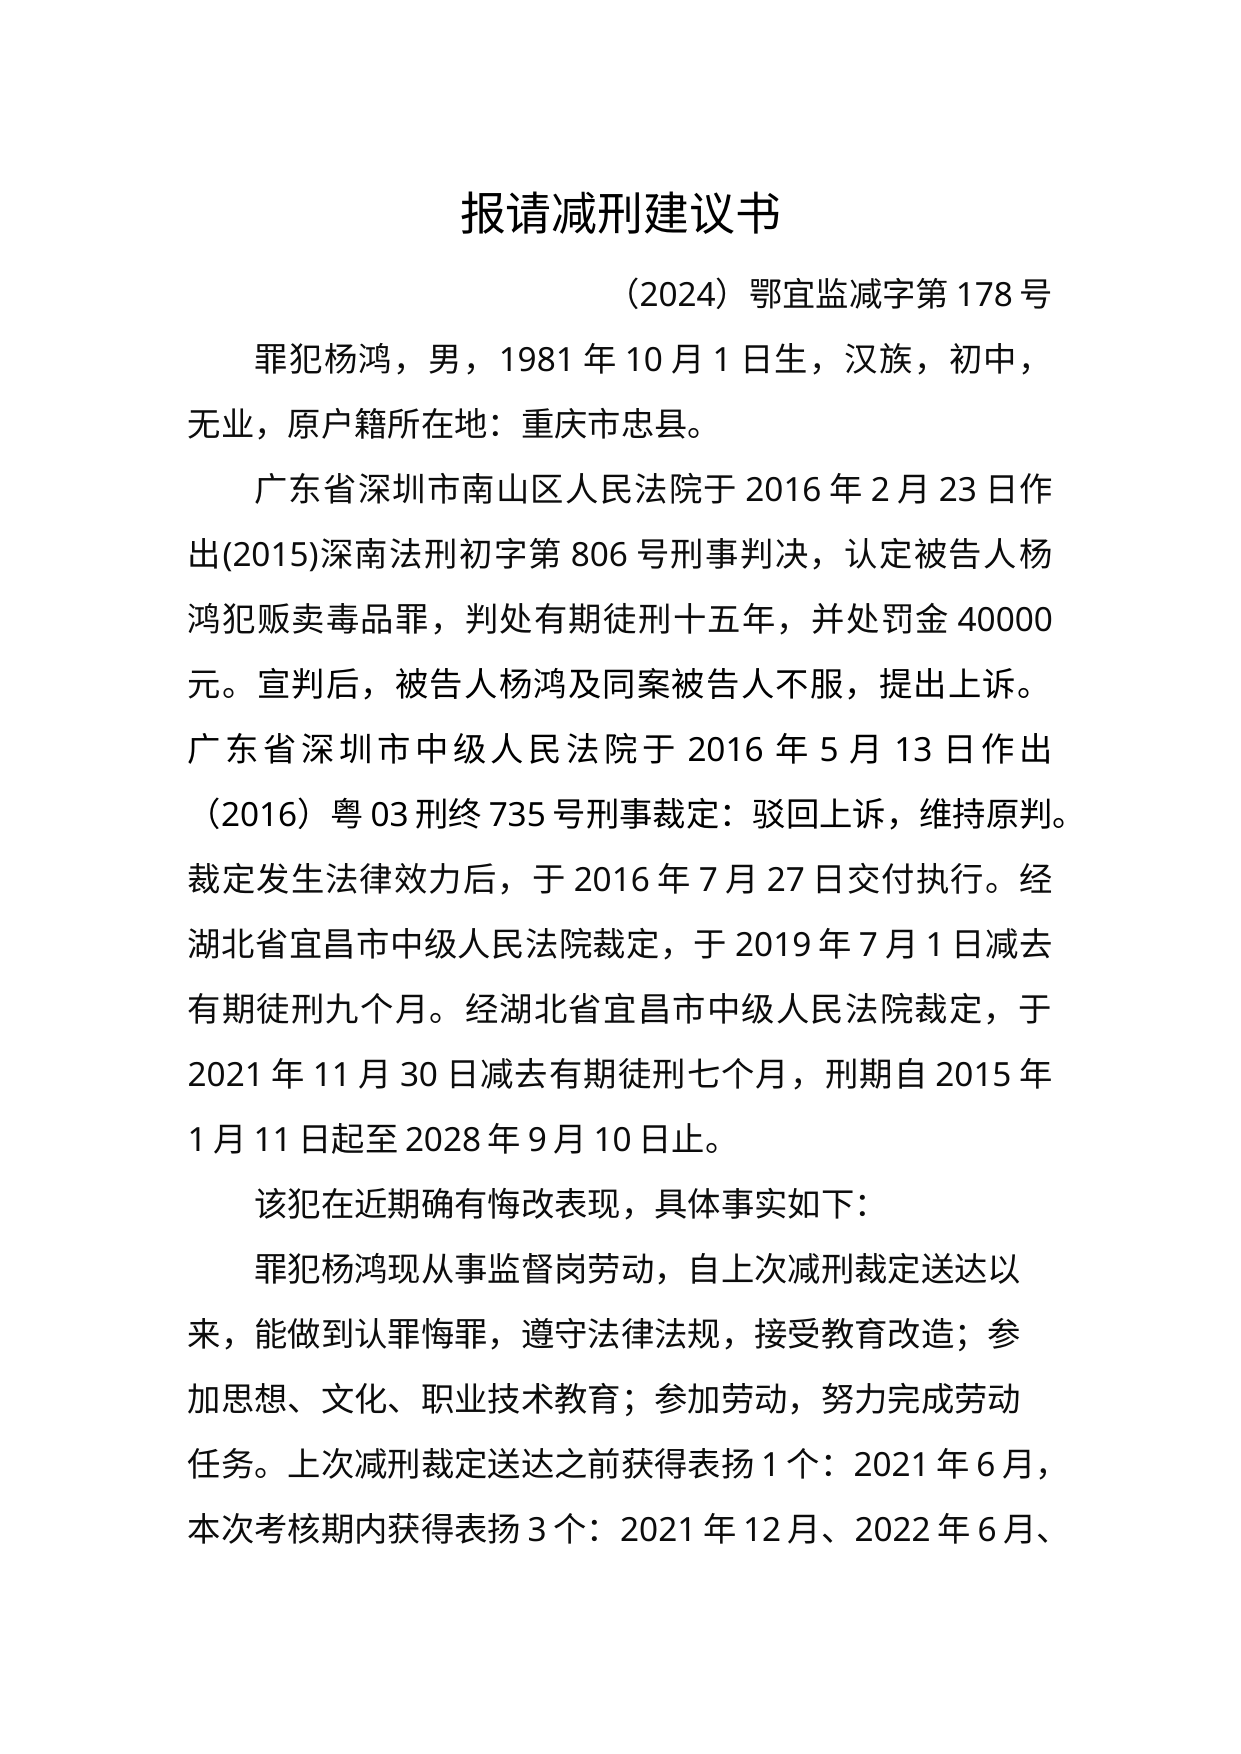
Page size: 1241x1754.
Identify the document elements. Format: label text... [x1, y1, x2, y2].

text 该犯在近期确有悔改表现，具体事实如下： [187, 1169, 1053, 1234]
text 报请减刑建议书 [187, 162, 1053, 259]
text 广东省深圳市南山区人民法院于2016年2月23日作出(2015)深南法刑初字第806号刑事判决，认定被告人杨鸿犯贩卖毒品罪，判处有期徒刑十五年，并处罚金40000元。宣判后，被告人杨鸿及同案被告人不服，提出上诉。广东省深圳市中级人民法院于2016年5月13日作出（2016）粤03刑终735号刑事裁定：驳回上诉，维持原判。裁定发生法律效力后，于2016年7月27日交付执行。经湖北省宜昌市中级人民法院裁定，于2019年7月1日减去有期徒刑九个月。经湖北省宜昌市中级人民法院裁定，于2021年11月30日减去有期徒刑七个月，刑期自2015年1月11日起至2028年9月10日止。 [187, 454, 1053, 1169]
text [187, 1234, 1053, 1559]
text （2024）鄂宜监减字第178号 [187, 259, 1053, 324]
text 罪犯杨鸿，男，1981年10月1日生，汉族，初中，无业，原户籍所在地：重庆市忠县。 [187, 324, 1053, 454]
